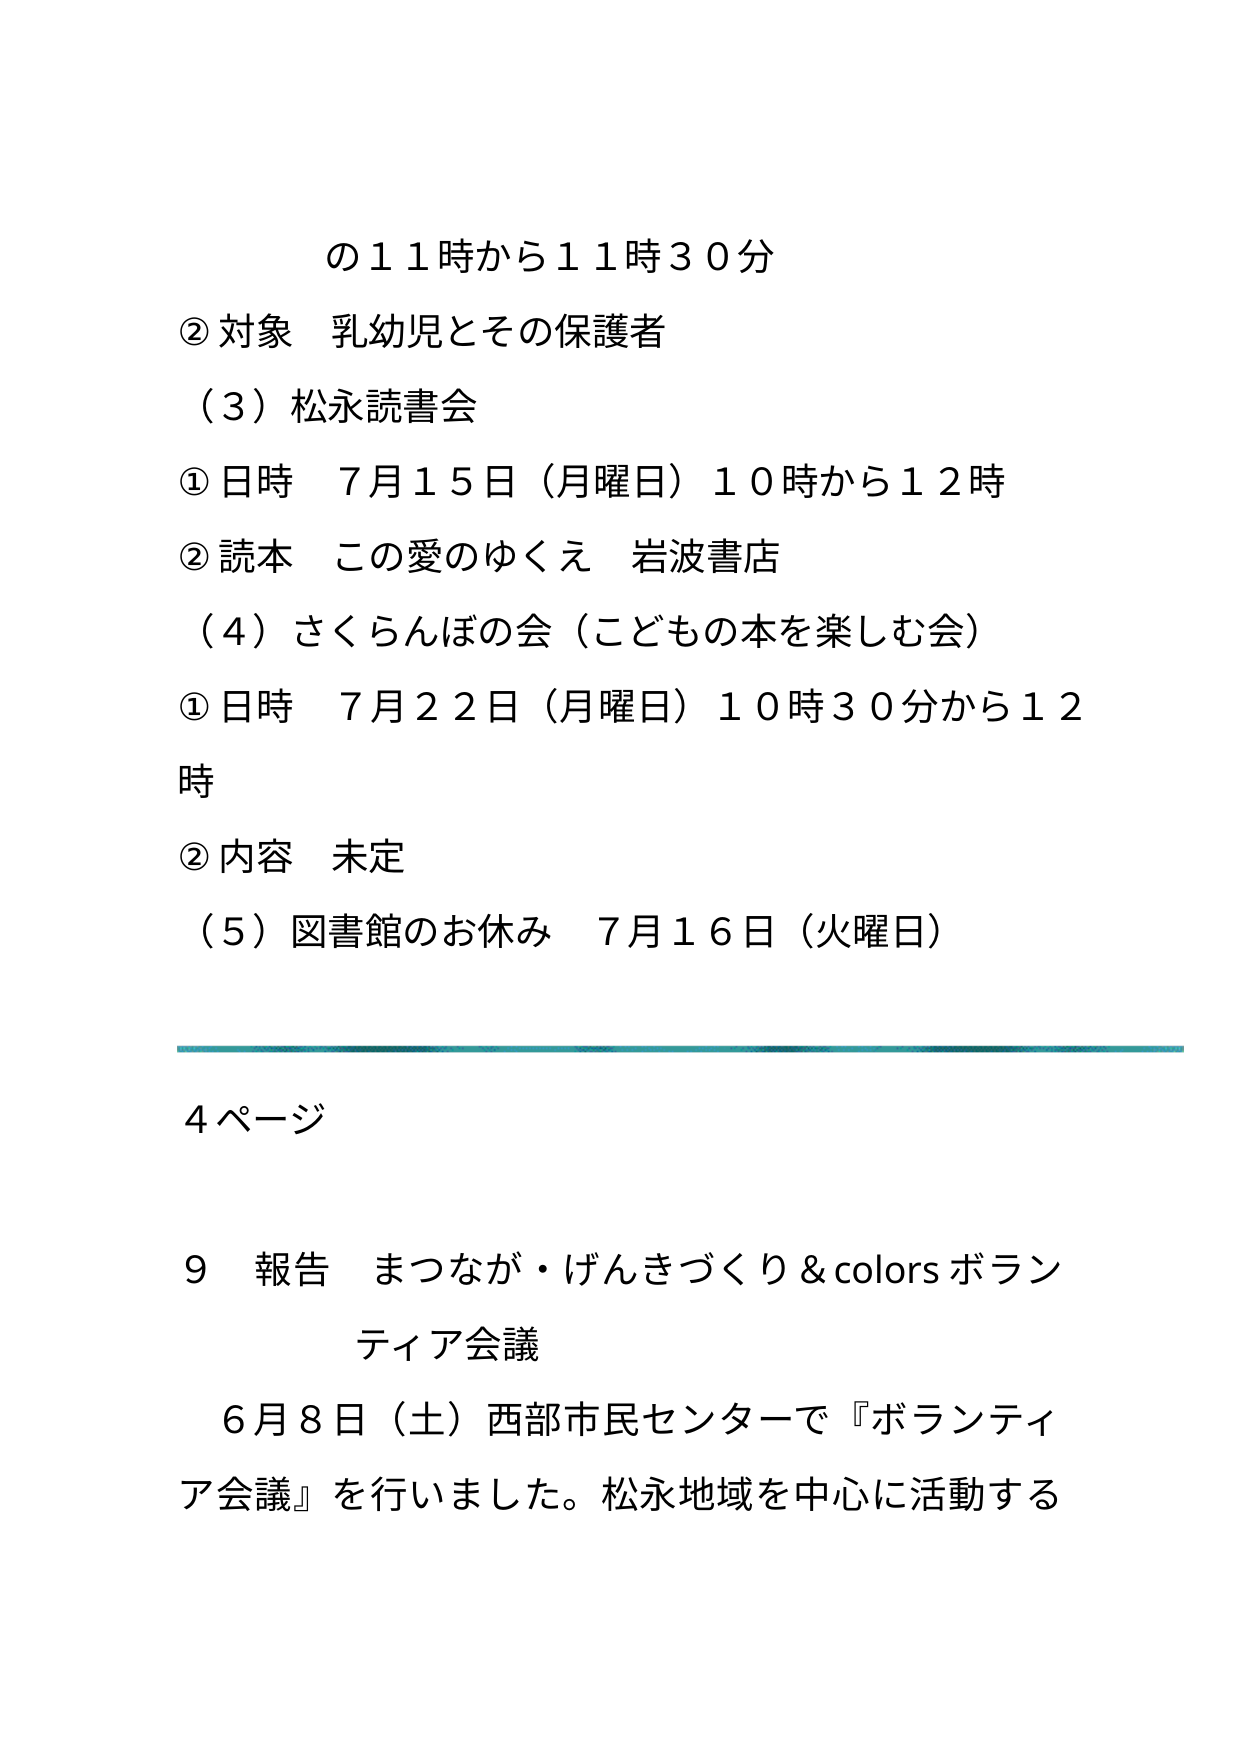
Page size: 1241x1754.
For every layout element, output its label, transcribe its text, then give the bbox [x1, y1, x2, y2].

picture [177, 1041, 1184, 1058]
text ②読本 この愛のゆくえ 岩波書店 [177, 517, 1063, 592]
text ①日時 ７月１５日（月曜日）１０時から１２時 [177, 442, 1063, 517]
text （４）さくらんぼの会（こどもの本を楽しむ会） [177, 592, 1063, 667]
text ９ 報告 まつなが・げんきづくり＆colorsボランティア会議 [177, 1229, 1063, 1379]
text ４ページ [177, 1079, 1063, 1154]
text ②対象 乳幼児とその保護者 [177, 292, 1063, 367]
text ①日時 ７月２２日（月曜日）１０時３０分から１２時 [177, 667, 1092, 817]
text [177, 217, 1063, 292]
text （３）松永読書会 [177, 367, 1063, 442]
text （５）図書館のお休み ７月１６日（火曜日） [177, 892, 1063, 967]
text ②内容 未定 [177, 817, 1063, 892]
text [177, 1379, 1063, 1529]
